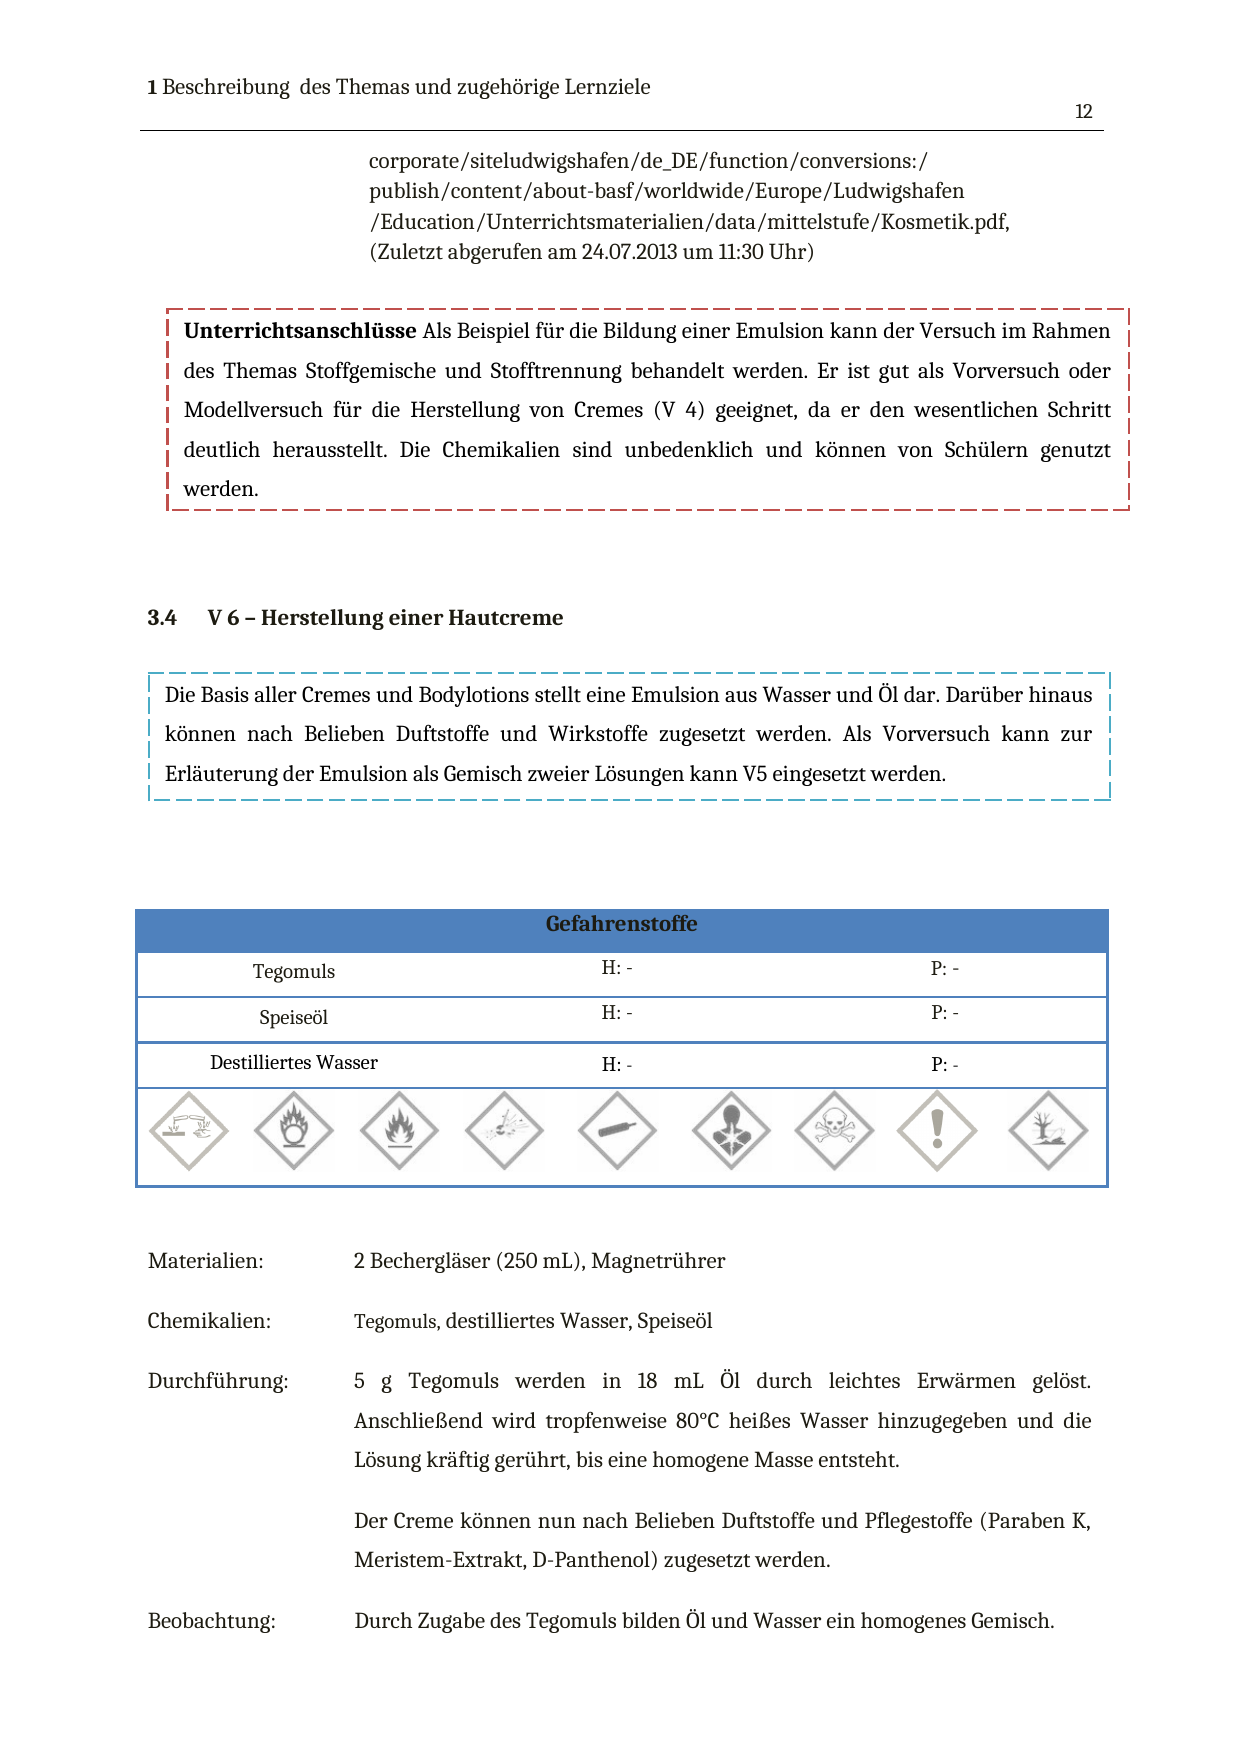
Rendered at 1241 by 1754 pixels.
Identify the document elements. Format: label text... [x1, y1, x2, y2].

picture [690, 1089, 773, 1172]
text corporate/siteludwigshafen/de_DE/function/conversions:/ [295, 148, 1093, 174]
picture [1007, 1089, 1090, 1172]
text Chemikalien: Tegomuls, destilliertes Wasser, Speiseöl [148, 1308, 1093, 1334]
table_cell [452, 1089, 557, 1185]
table_cell Speiseöl [138, 998, 452, 1041]
text (Zuletzt abgerufen am 24.07.2013 um 11:30 Uhr) [295, 239, 1093, 265]
picture [252, 1089, 335, 1172]
table_cell H: - [452, 998, 782, 1041]
table_header Gefahrenstoffe [138, 911, 1106, 950]
picture [358, 1089, 440, 1172]
table_cell [347, 1089, 452, 1185]
text Durchführung: 5 g Tegomuls werden in 18 mL Öl durch leichtes Erwärmen gelöst. Anschließend wird tropfenweise 80°C heißes Wasser hinzugegeben und die Lösung kräftig gerührt, bis eine homogene Masse entsteht. [148, 1368, 1093, 1474]
table_cell P: - [783, 1044, 1106, 1087]
text Beobachtung: Durch Zugabe des Tegomuls bilden Öl und Wasser ein homogenes Gemisch. [148, 1607, 1093, 1634]
table_cell P: - [783, 998, 1106, 1041]
text publish/content/about-basf/worldwide/Europe/Ludwigshafen [295, 178, 1093, 204]
text Der Creme können nun nach Belieben Duftstoffe und Pflegestoffe (Paraben K, Meristem-Extrakt, D-Panthenol) zugesetzt werden. [148, 1508, 1093, 1573]
table_cell [138, 1089, 241, 1185]
text /Education/Unterrichtsmaterialien/data/mittelstufe/Kosmetik.pdf, [295, 208, 1093, 235]
picture [793, 1089, 876, 1172]
table_cell [557, 1089, 679, 1185]
picture [576, 1089, 659, 1172]
text Materialien: 2 Bechergläser (250 mL), Magnetrührer [148, 1248, 1093, 1274]
table_cell [884, 1089, 989, 1185]
table_cell P: - [783, 953, 1106, 996]
table_cell Tegomuls [138, 953, 452, 996]
table_cell [783, 1089, 884, 1185]
table_cell [241, 1089, 347, 1185]
subtitle V 6 – Herstellung einer Hautcreme [148, 605, 1093, 631]
table_cell Destilliertes Wasser [138, 1044, 452, 1087]
picture [463, 1089, 546, 1172]
table_cell H: - [452, 953, 782, 996]
table_cell H: - [452, 1044, 782, 1087]
table_cell [679, 1089, 782, 1185]
table_cell [989, 1089, 1106, 1185]
